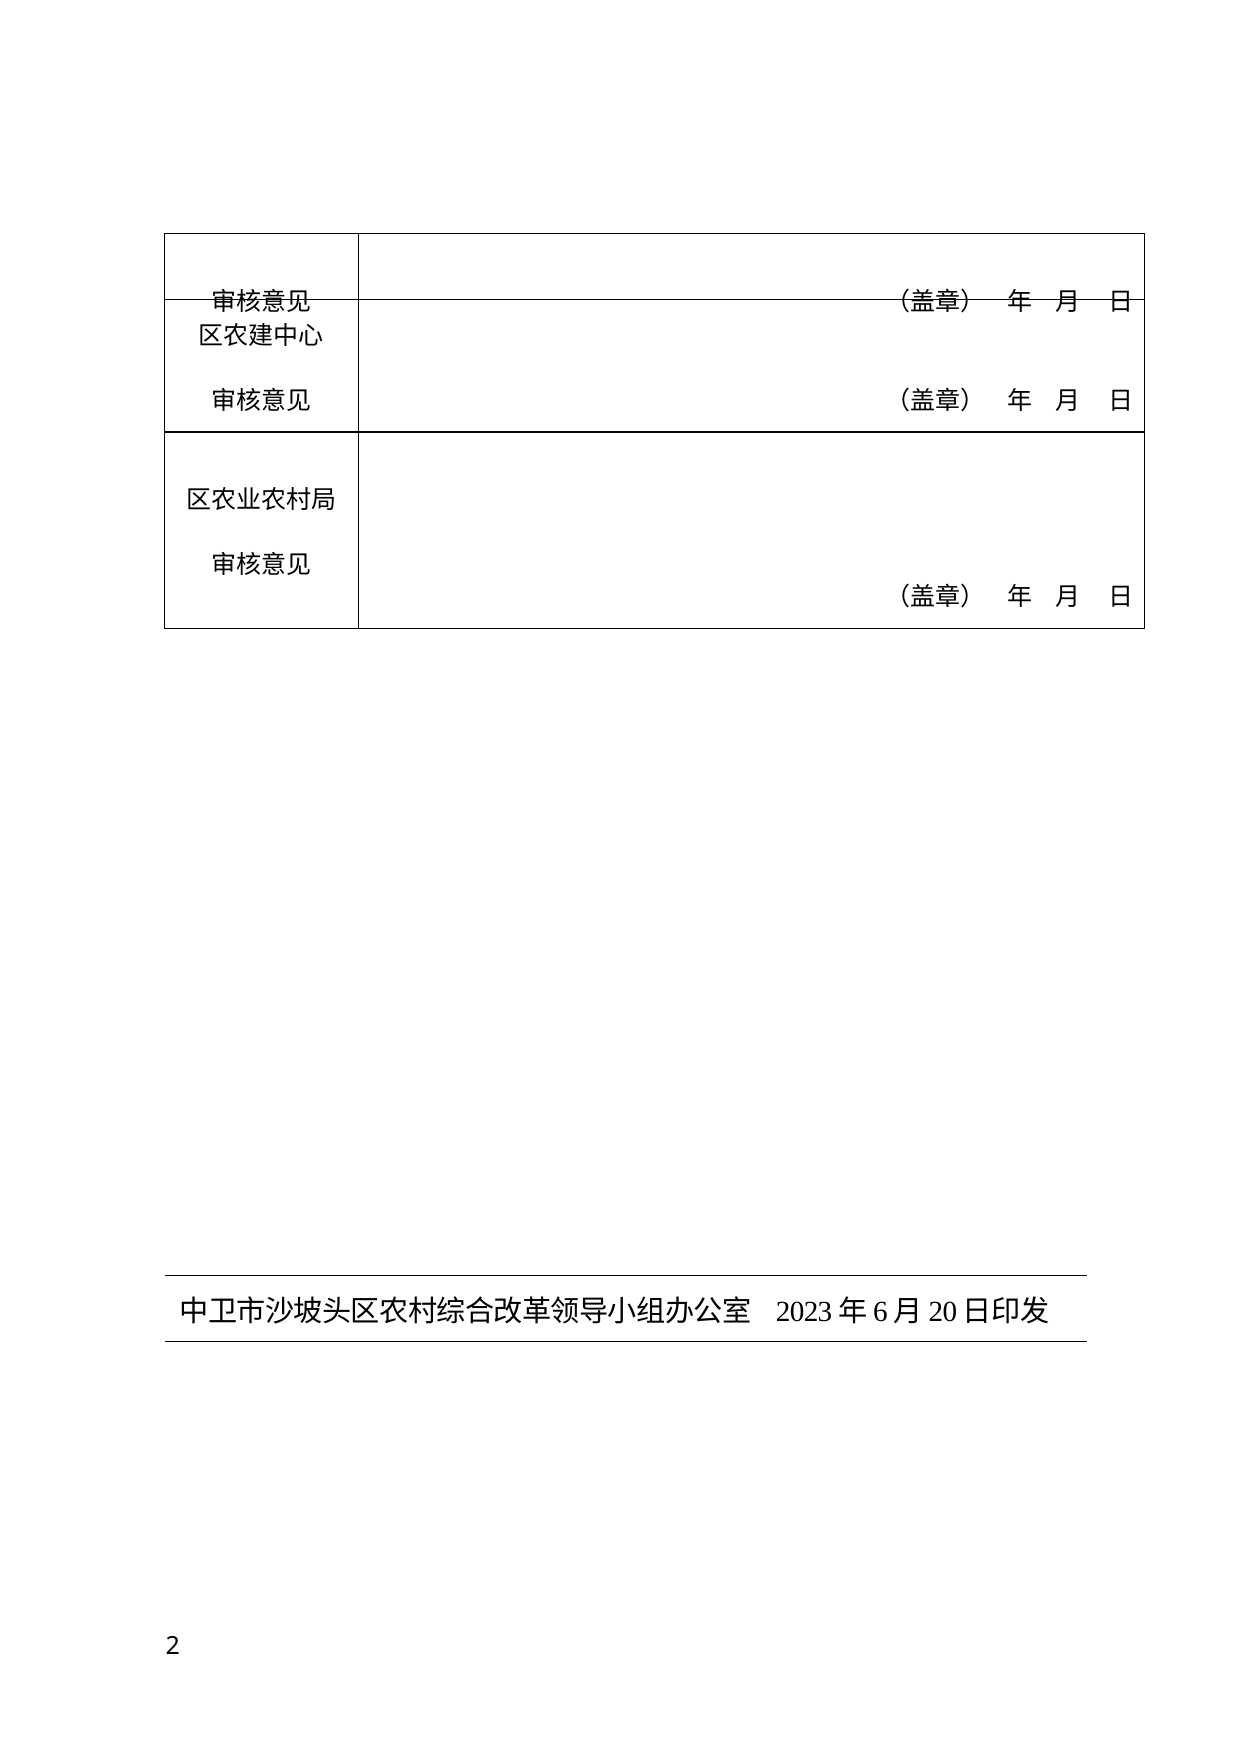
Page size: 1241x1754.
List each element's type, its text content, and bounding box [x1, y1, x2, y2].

table_cell 区农业农村局 审核意见 [165, 433, 358, 627]
table_cell 区农建中心 审核意见 [165, 300, 358, 431]
table_cell （盖章） 年 月 日 [359, 433, 1144, 627]
list 中卫市沙坡头区农村综合改革领导小组办公室 2023年6月20日印发 [165, 1276, 1087, 1341]
table_cell （盖章） 年 月 日 [359, 300, 1144, 431]
